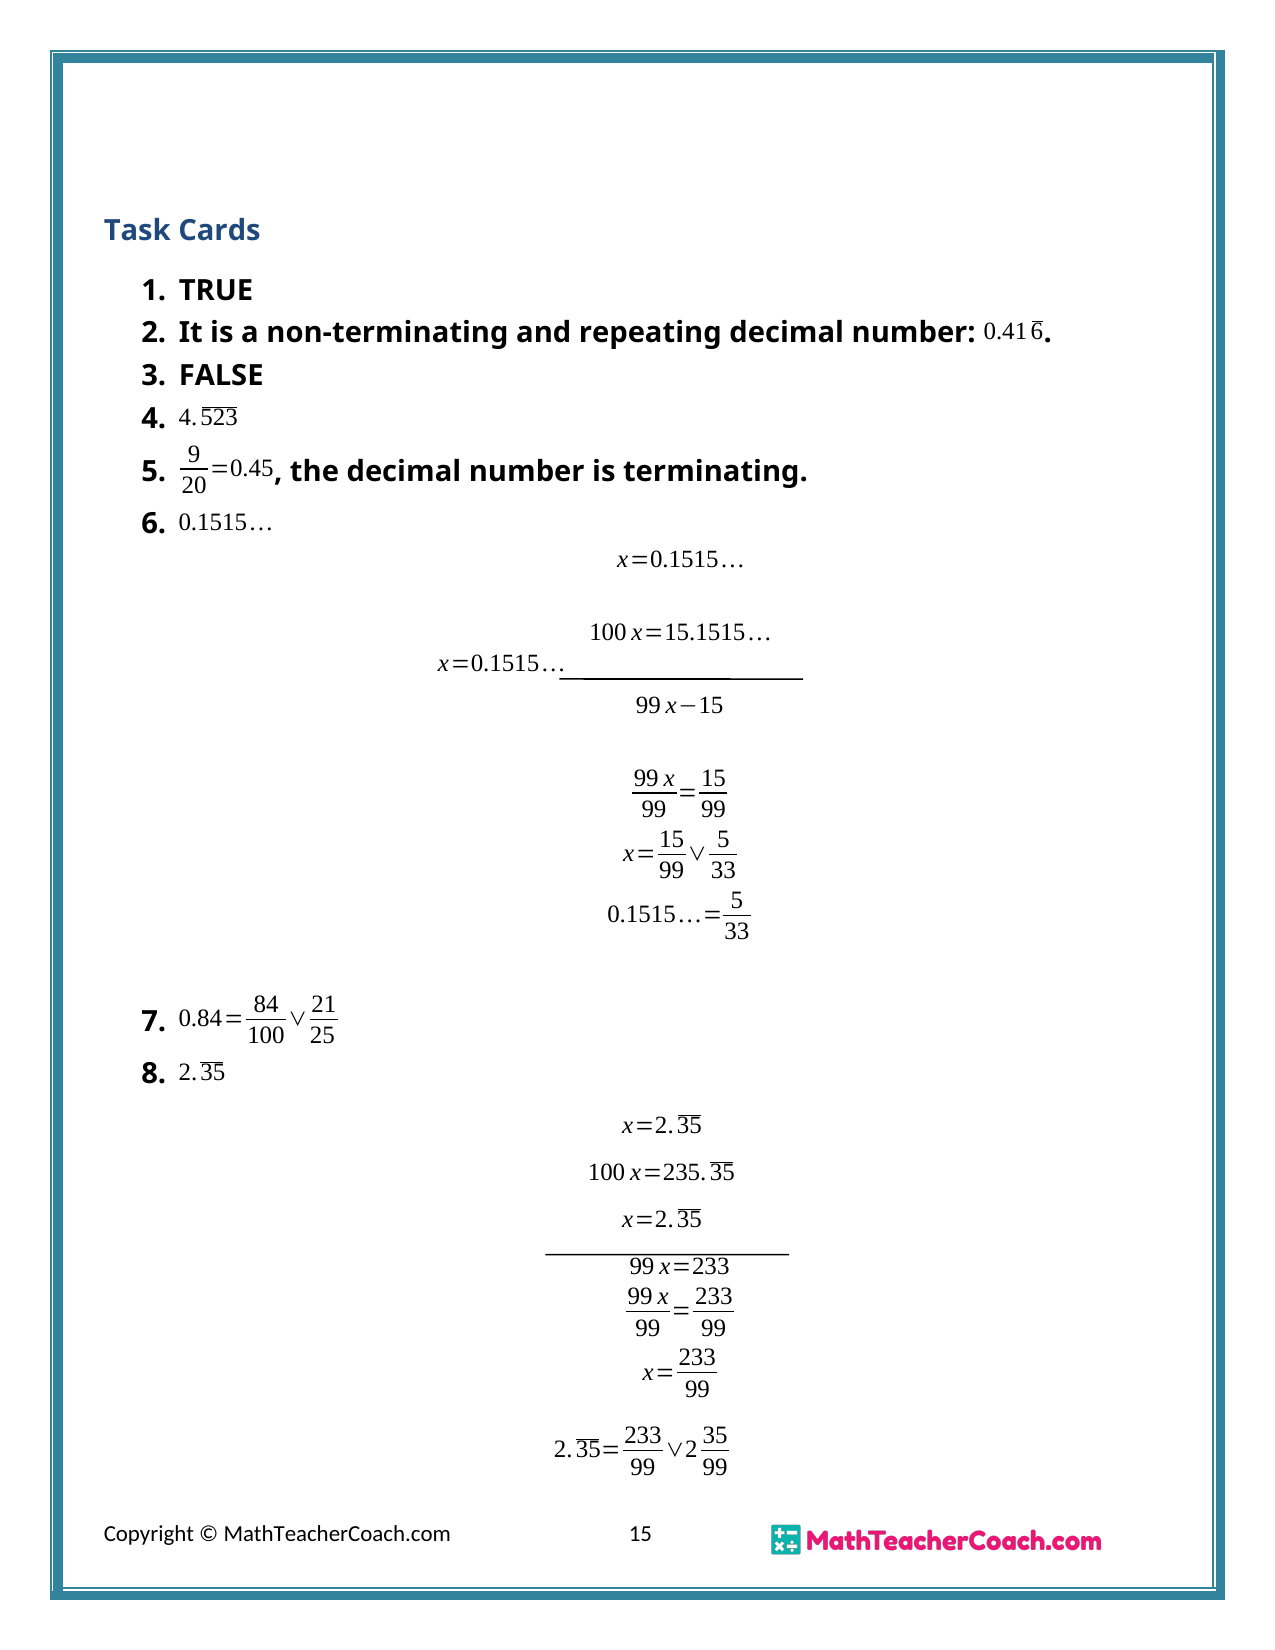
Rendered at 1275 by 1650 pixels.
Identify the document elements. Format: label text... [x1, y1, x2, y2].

list FALSE [141, 354, 1181, 394]
list It is a non-terminating and repeating decimal number: . [141, 312, 1181, 351]
list , the decimal number is terminating. [141, 440, 1181, 499]
list TRUE [141, 269, 1181, 309]
text Task Cards [103, 209, 1181, 249]
picture [767, 1520, 1102, 1556]
